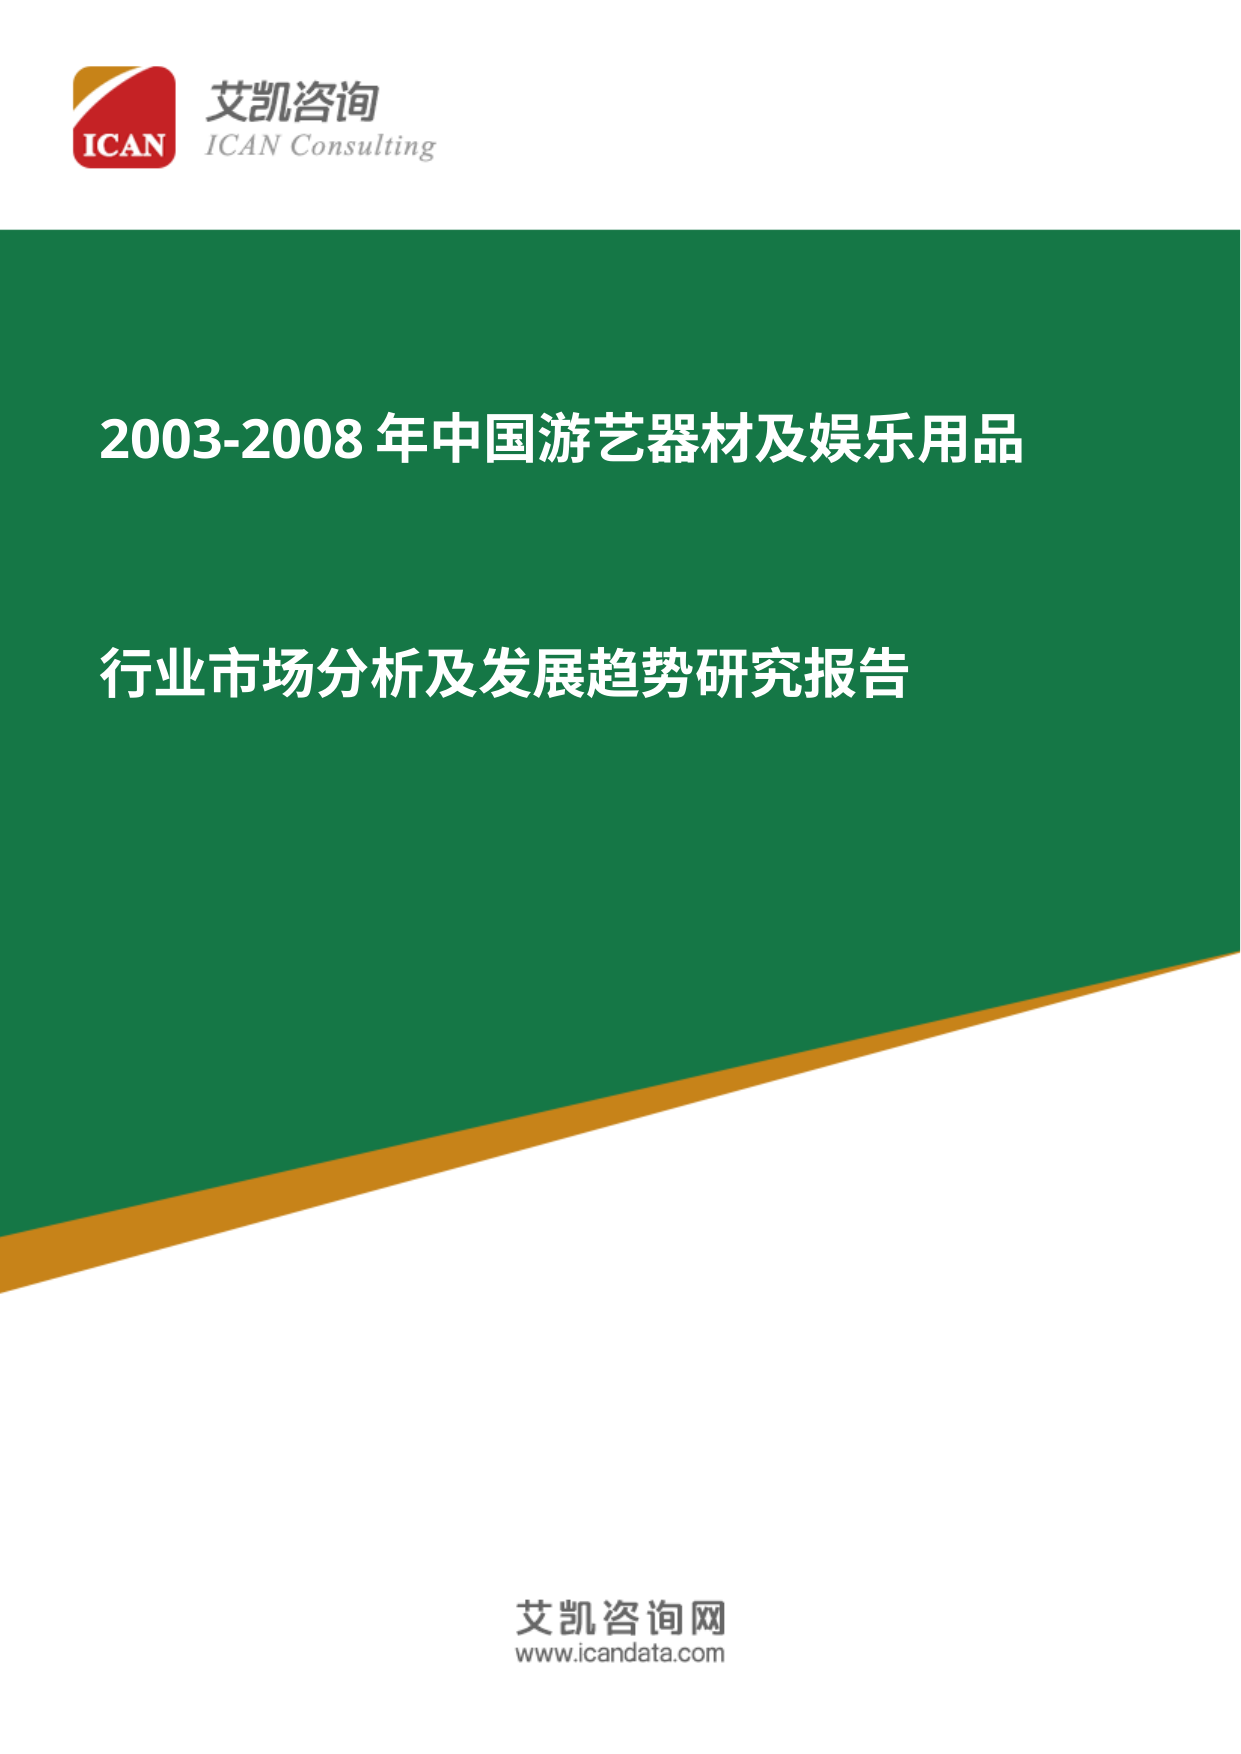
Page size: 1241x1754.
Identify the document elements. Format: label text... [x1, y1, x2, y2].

subtitle 2003-2008年中国游艺器材及娱乐用品行业市场分析及发展趋势研究报告 [99, 386, 1053, 718]
picture [0, 5, 1241, 1754]
